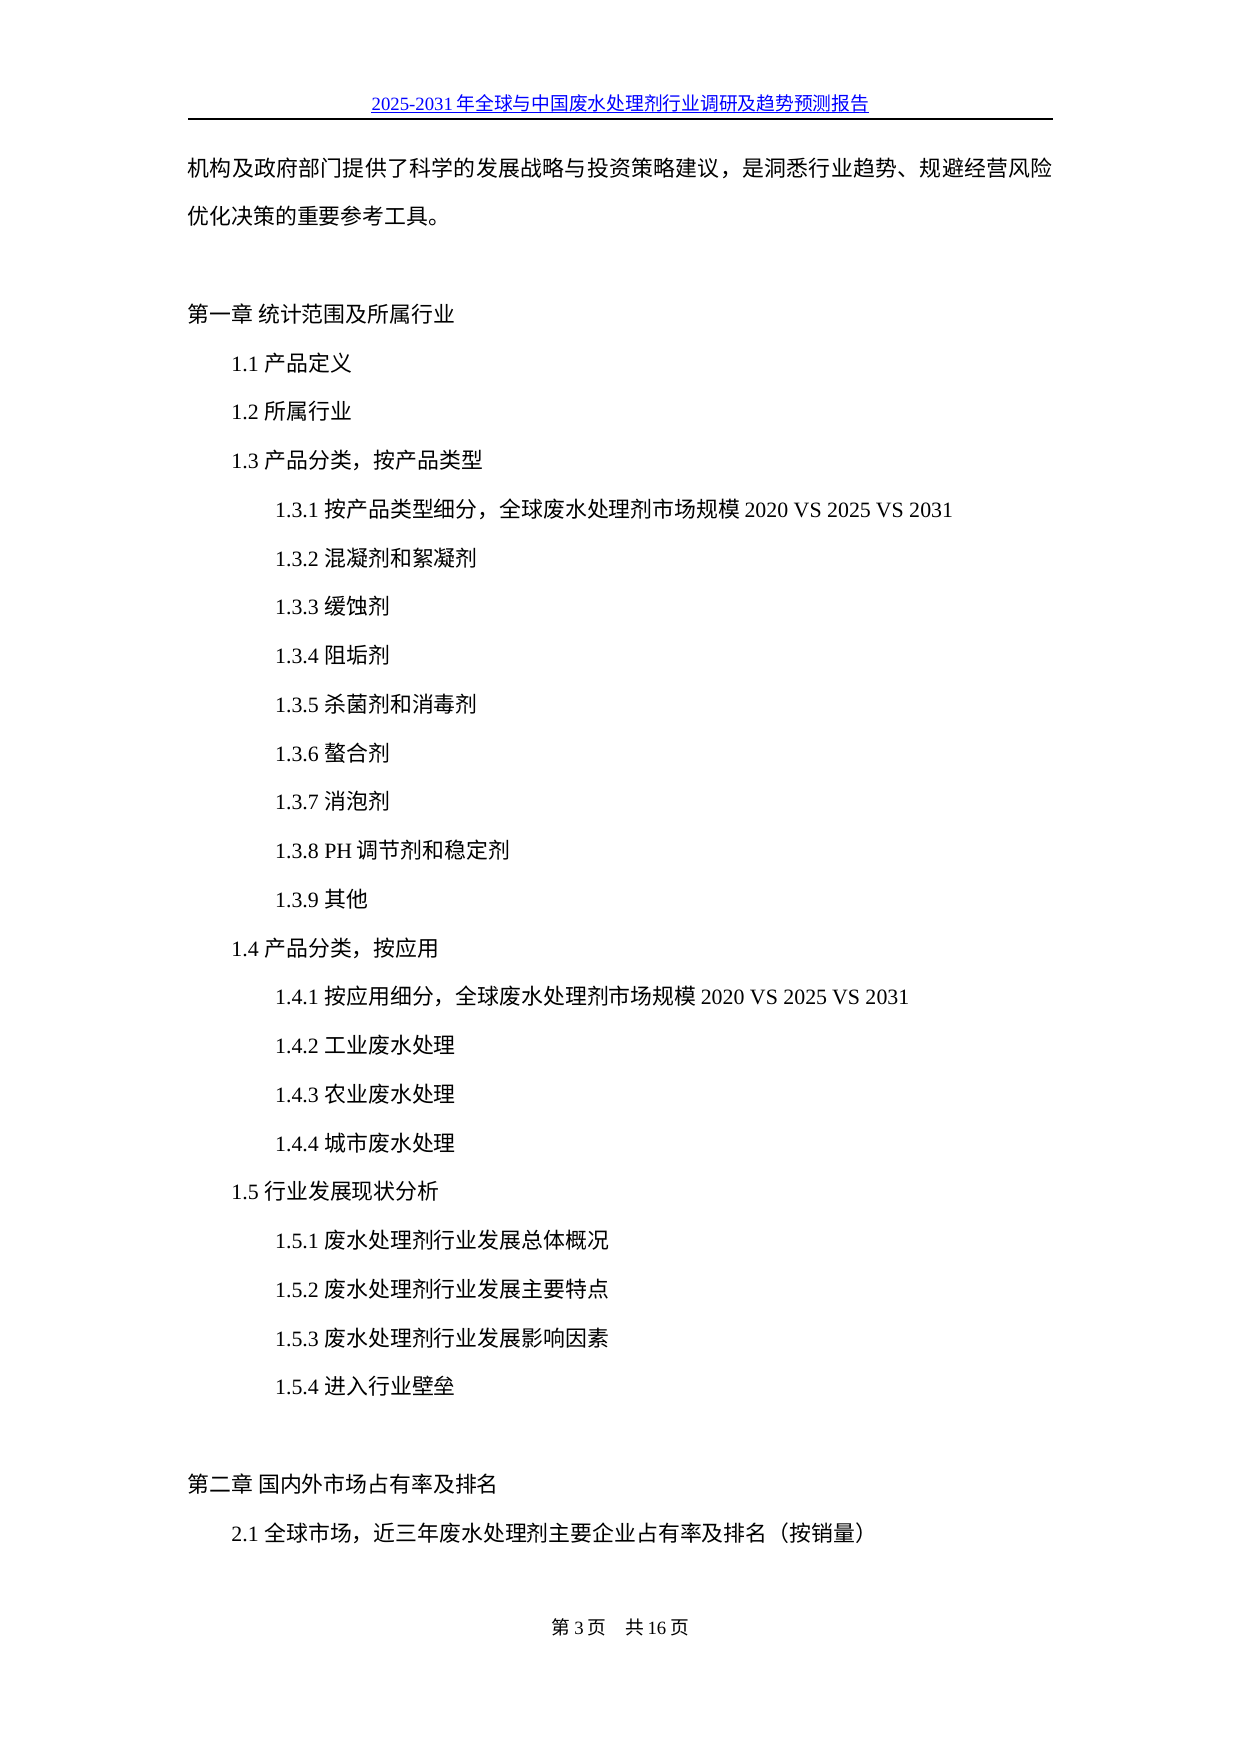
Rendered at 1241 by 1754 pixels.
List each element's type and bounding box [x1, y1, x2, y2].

text [187, 150, 1053, 1548]
